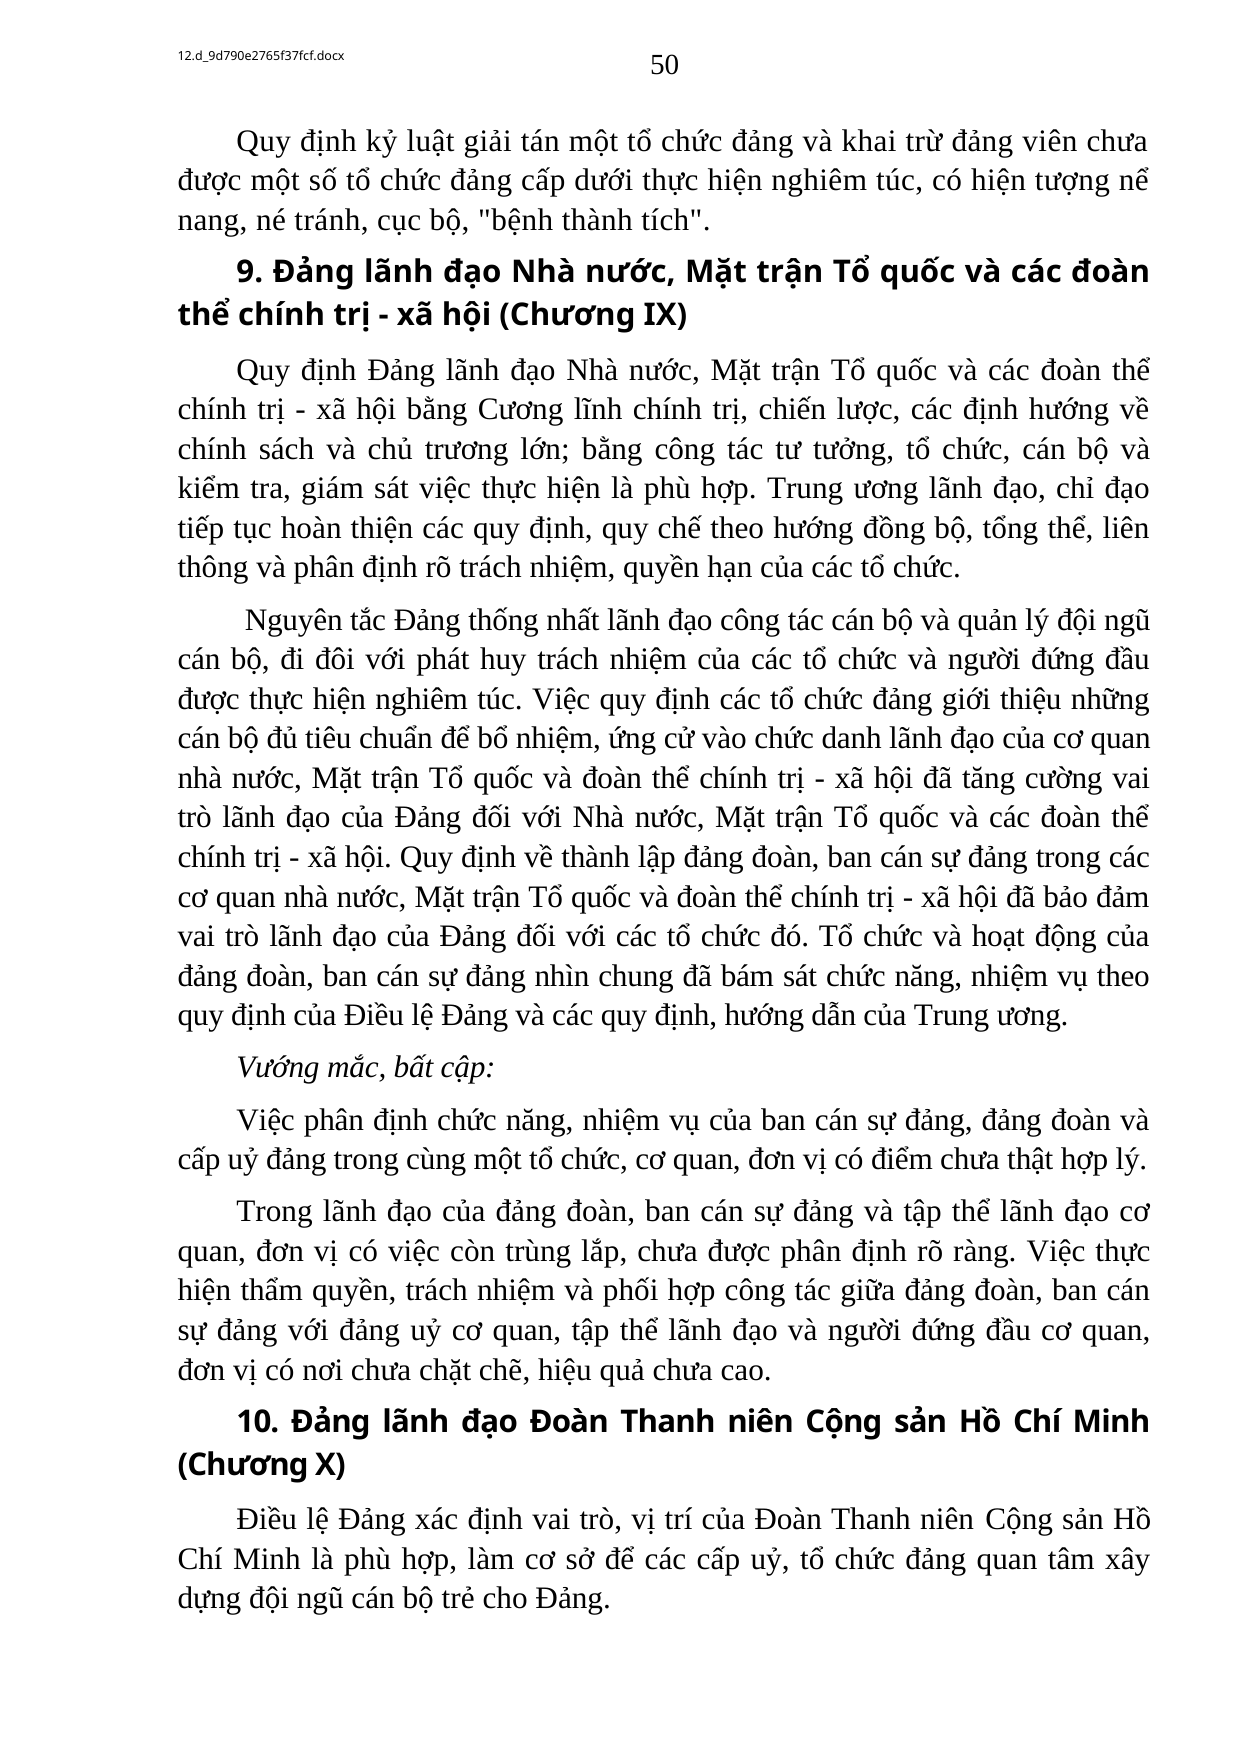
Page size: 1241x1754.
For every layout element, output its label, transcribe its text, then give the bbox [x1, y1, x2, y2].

text 9. Đảng lãnh đạo Nhà nước, Mặt trận Tổ quốc và các đoàn thể chính trị - xã hội (Chương IX) [177, 249, 1152, 334]
text Quy định Đảng lãnh đạo Nhà nước, Mặt trận Tổ quốc và các đoàn thể chính trị - xã hội bằng Cương lĩnh chính trị, chiến lược, các định hướng về chính sách và chủ trương lớn; bằng công tác tư tưởng, tổ chức, cán bộ và kiểm tra, giám sát việc thực hiện là phù hợp. Trung ương lãnh đạo, chỉ đạo tiếp tục hoàn thiện các quy định, quy chế theo hướng đồng bộ, tổng thể, liên thông và phân định rõ trách nhiệm, quyền hạn của các tổ chức. [177, 347, 1152, 584]
text Nguyên tắc Đảng thống nhất lãnh đạo công tác cán bộ và quản lý đội ngũ cán bộ, đi đôi với phát huy trách nhiệm của các tổ chức và người đứng đầu được thực hiện nghiêm túc. Việc quy định các tổ chức đảng giới thiệu những cán bộ đủ tiêu chuẩn để bổ nhiệm, ứng cử vào chức danh lãnh đạo của cơ quan nhà nước, Mặt trận Tổ quốc và đoàn thể chính trị - xã hội đã tăng cường vai trò lãnh đạo của Đảng đối với Nhà nước, Mặt trận Tổ quốc và các đoàn thể chính trị - xã hội. Quy định về thành lập đảng đoàn, ban cán sự đảng trong các cơ quan nhà nước, Mặt trận Tổ quốc và đoàn thể chính trị - xã hội đã bảo đảm vai trò lãnh đạo của Đảng đối với các tổ chức đó. Tổ chức và hoạt động của đảng đoàn, ban cán sự đảng nhìn chung đã bám sát chức năng, nhiệm vụ theo quy định của Điều lệ Đảng và các quy định, hướng dẫn của Trung ương. [177, 597, 1152, 1032]
text Việc phân định chức năng, nhiệm vụ của ban cán sự đảng, đảng đoàn và cấp uỷ đảng trong cùng một tổ chức, cơ quan, đơn vị có điểm chưa thật hợp lý. [177, 1097, 1152, 1176]
text Trong lãnh đạo của đảng đoàn, ban cán sự đảng và tập thể lãnh đạo cơ quan, đơn vị có việc còn trùng lắp, chưa được phân định rõ ràng. Việc thực hiện thẩm quyền, trách nhiệm và phối hợp công tác giữa đảng đoàn, ban cán sự đảng với đảng uỷ cơ quan, tập thể lãnh đạo và người đứng đầu cơ quan, đơn vị có nơi chưa chặt chẽ, hiệu quả chưa cao. [177, 1189, 1152, 1387]
text Vướng mắc, bất cập: [177, 1045, 1152, 1084]
text Quy định kỷ luật giải tán một tổ chức đảng và khai trừ đảng viên chưa được một số tổ chức đảng cấp dưới thực hiện nghiêm túc, có hiện tượng nể nang, né tránh, cục bộ, "bệnh thành tích". [177, 118, 1152, 237]
text Điều lệ Đảng xác định vai trò, vị trí của Đoàn Thanh niên Cộng sản Hồ Chí Minh là phù hợp, làm cơ sở để các cấp uỷ, tổ chức đảng quan tâm xây dựng đội ngũ cán bộ trẻ cho Đảng. [177, 1497, 1152, 1616]
text 10. Đảng lãnh đạo Đoàn Thanh niên Cộng sản Hồ Chí Minh (Chương X) [177, 1399, 1152, 1484]
